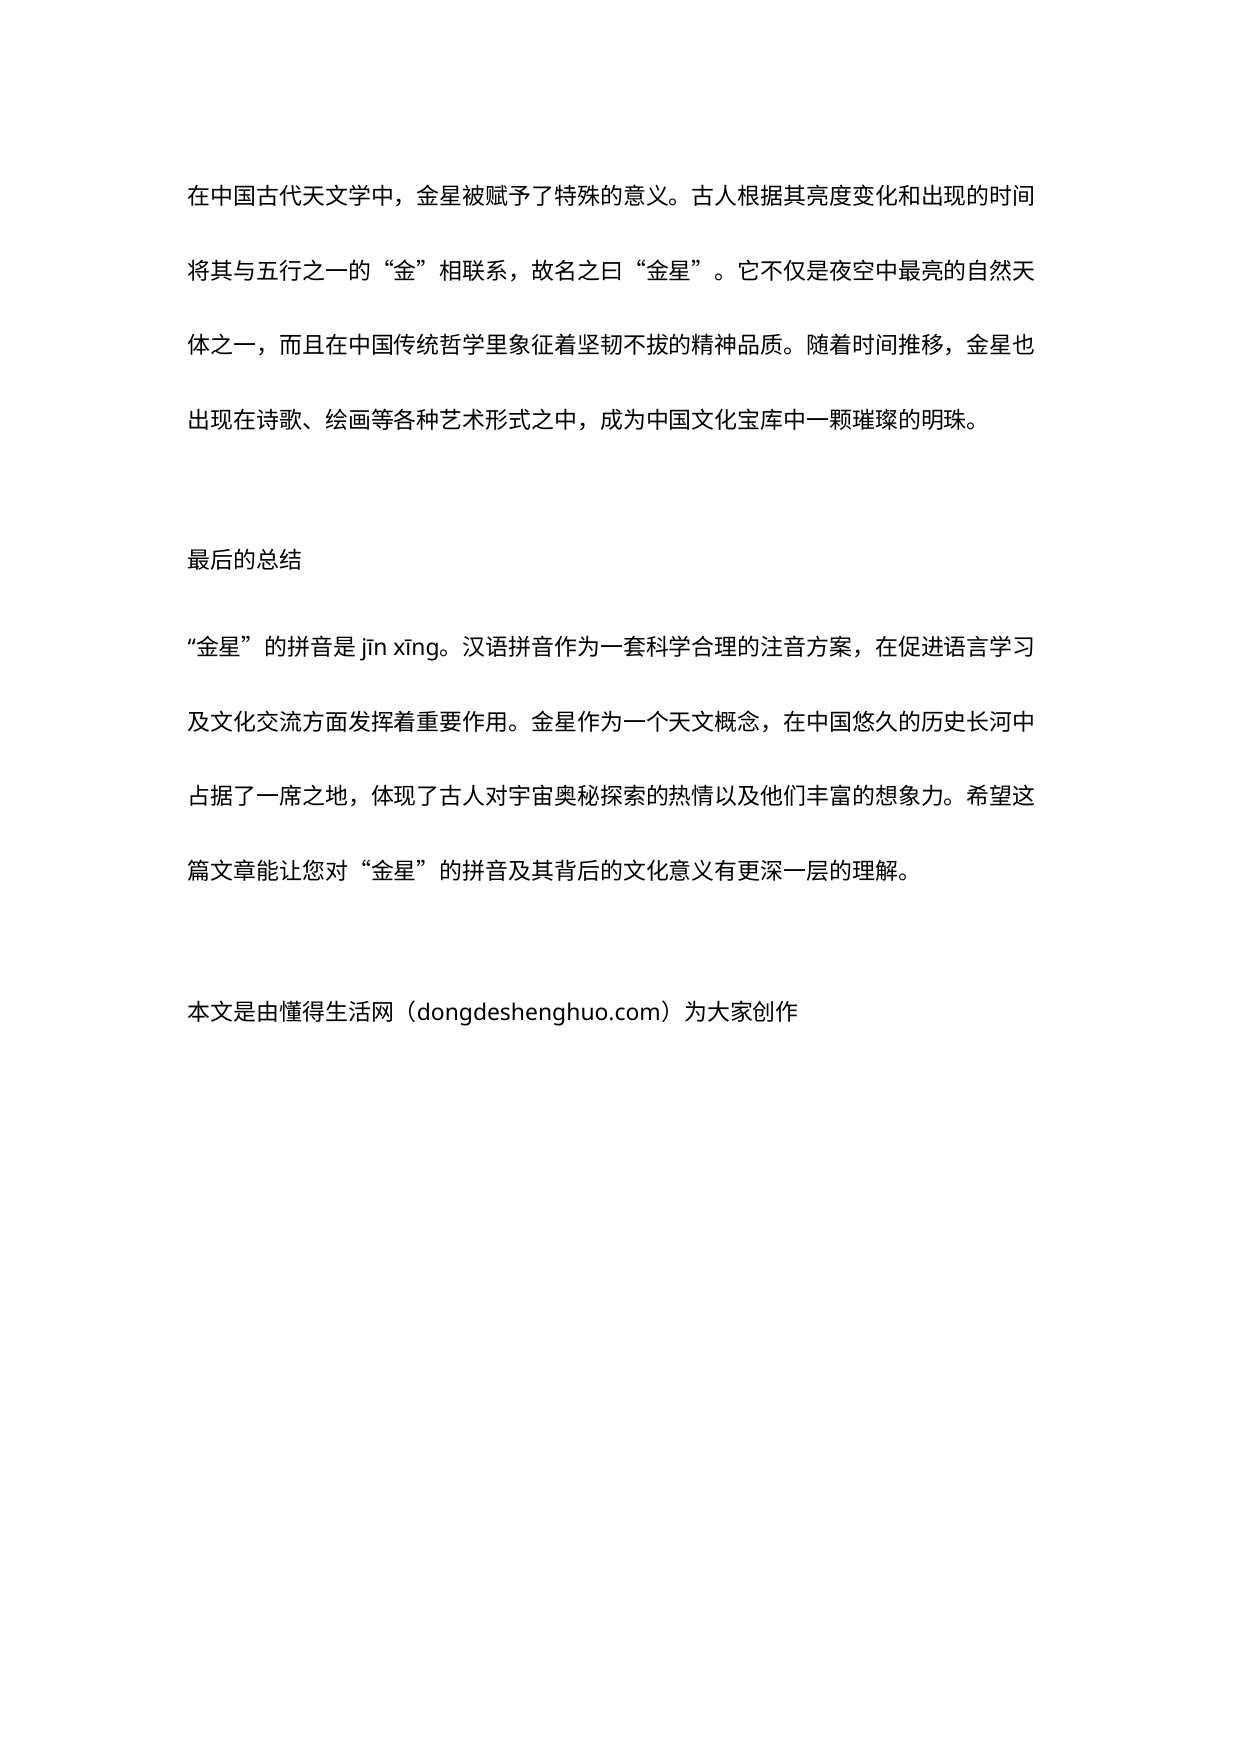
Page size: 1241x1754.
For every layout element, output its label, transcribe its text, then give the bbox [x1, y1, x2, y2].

text “金星”的拼音是 jīn xīng。汉语拼音作为一套科学合理的注音方案，在促进语言学习及文化交流方面发挥着重要作用。金星作为一个天文概念，在中国悠久的历史长河中占据了一席之地，体现了古人对宇宙奥秘探索的热情以及他们丰富的想象力。希望这篇文章能让您对“金星”的拼音及其背后的文化意义有更深一层的理解。 [187, 613, 1053, 902]
text 最后的总结 [187, 526, 1053, 591]
text 在中国古代天文学中，金星被赋予了特殊的意义。古人根据其亮度变化和出现的时间将其与五行之一的“金”相联系，故名之曰“金星”。它不仅是夜空中最亮的自然天体之一，而且在中国传统哲学里象征着坚韧不拔的精神品质。随着时间推移，金星也出现在诗歌、绘画等各种艺术形式之中，成为中国文化宝库中一颗璀璨的明珠。 [187, 162, 1053, 451]
text 本文是由懂得生活网（dongdeshenghuo.com）为大家创作 [187, 977, 1053, 1042]
